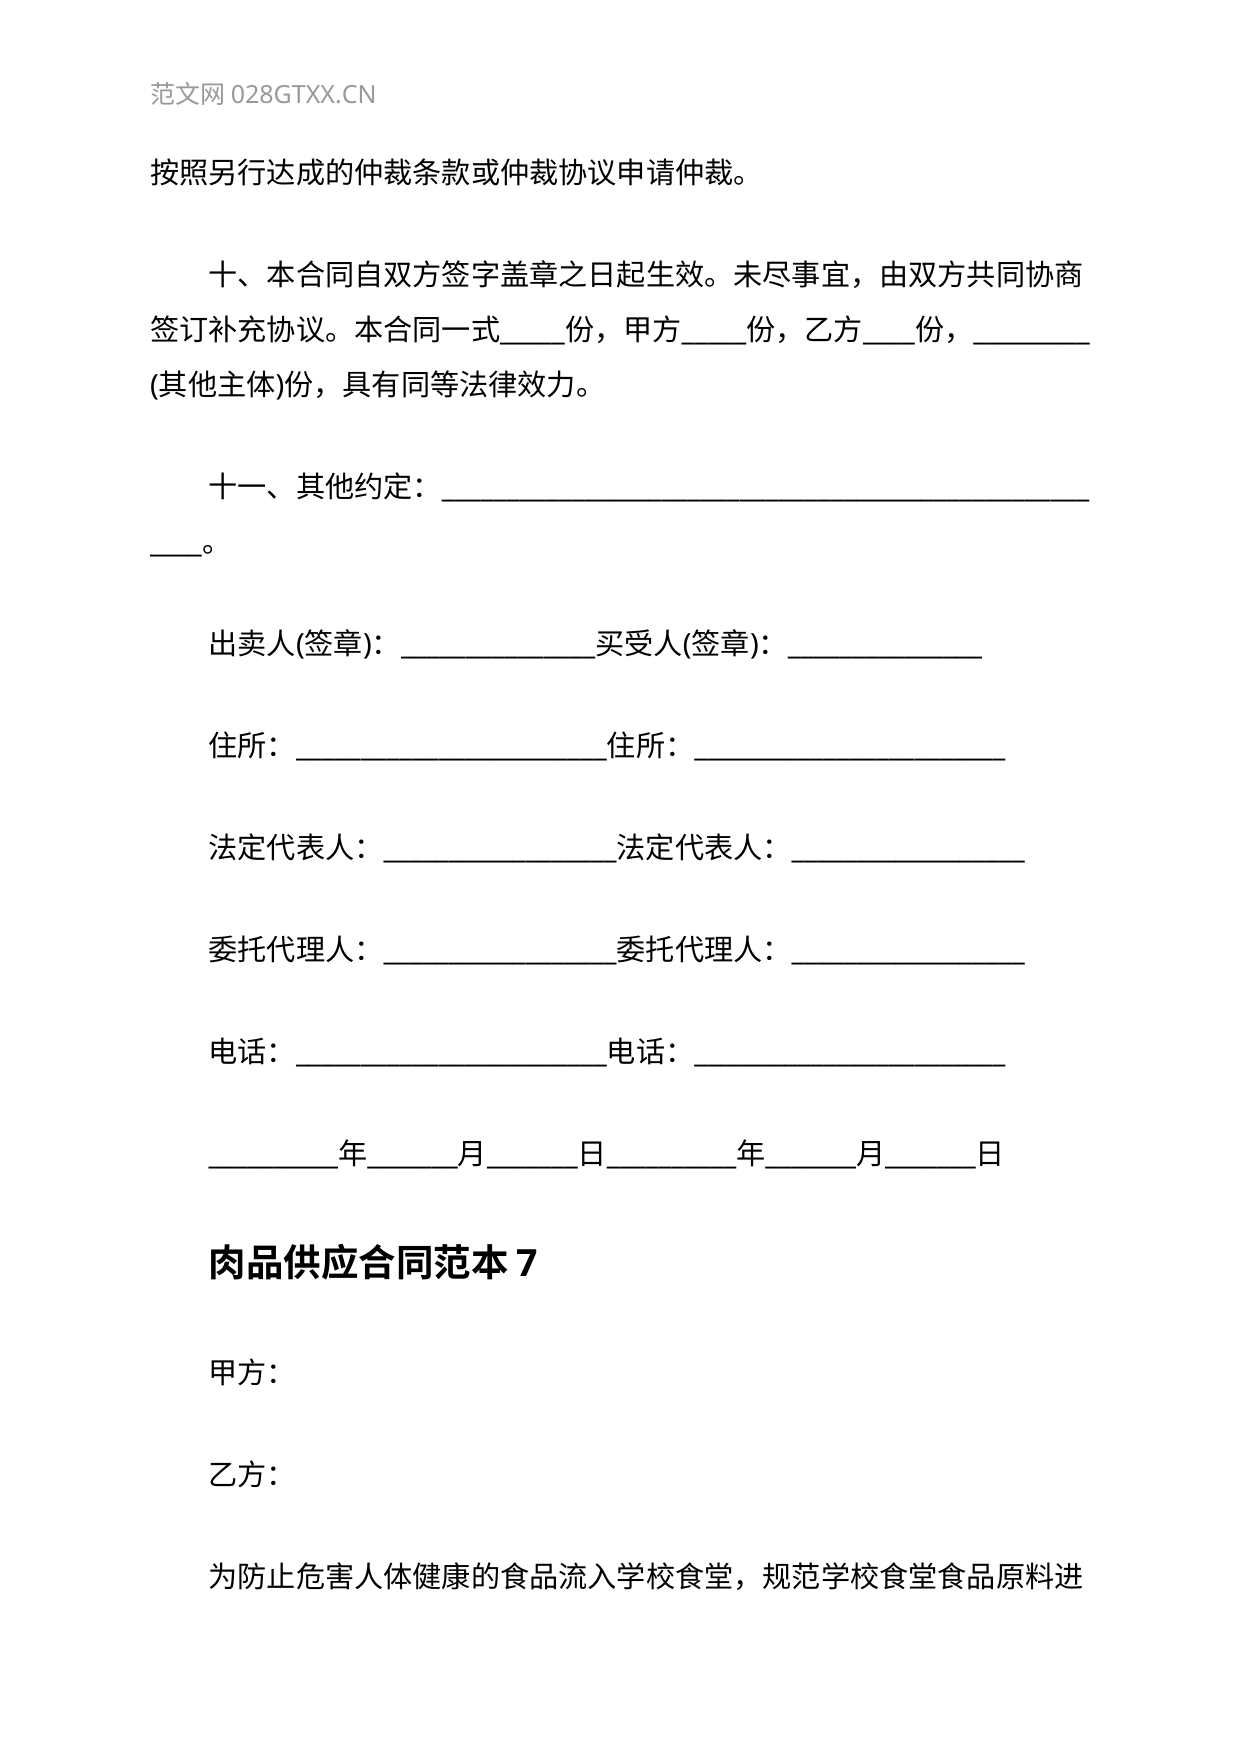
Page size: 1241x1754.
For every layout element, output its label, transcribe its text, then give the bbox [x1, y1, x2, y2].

text 十一、其他约定：______________________________________________________。 [150, 464, 1090, 561]
text 甲方： [150, 1350, 1090, 1392]
text 电话：________________________电话：________________________ [150, 1028, 1090, 1071]
text 委托代理人：__________________委托代理人：__________________ [150, 927, 1090, 969]
text 乙方： [150, 1452, 1090, 1494]
text 法定代表人：__________________法定代表人：__________________ [150, 824, 1090, 867]
text 肉品供应合同范本7 [150, 1232, 1090, 1287]
text 出卖人(签章)：_______________买受人(签章)：_______________ [150, 621, 1090, 663]
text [150, 1554, 1090, 1596]
text 住所：________________________住所：________________________ [150, 723, 1090, 765]
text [150, 150, 1090, 192]
text __________年_______月_______日__________年_______月_______日 [150, 1131, 1090, 1173]
text 十、本合同自双方签字盖章之日起生效。未尽事宜，由双方共同协商签订补充协议。本合同一式_____份，甲方_____份，乙方____份，_________(其他主体)份，具有同等法律效力。 [150, 252, 1090, 404]
